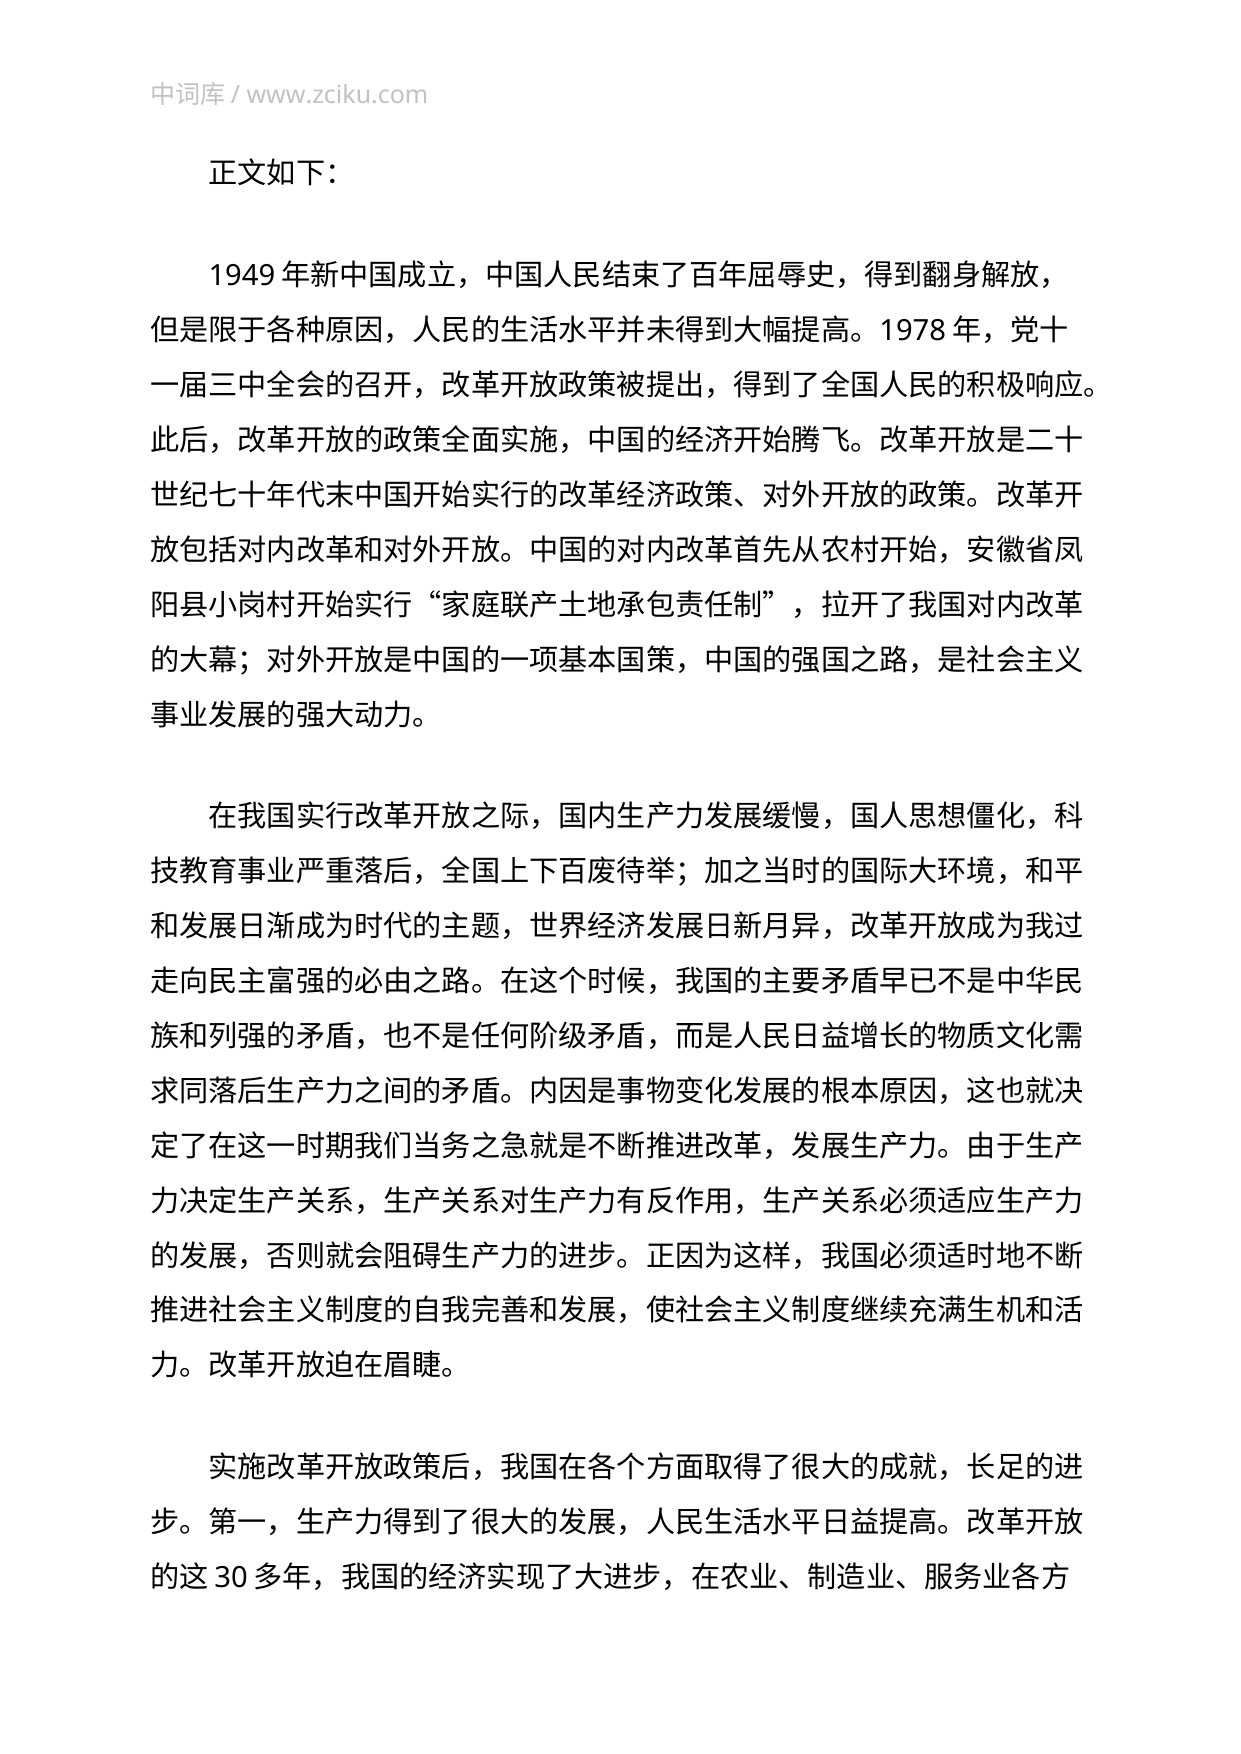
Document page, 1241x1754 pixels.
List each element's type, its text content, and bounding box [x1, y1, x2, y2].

text 正文如下： [150, 150, 1090, 192]
text 1949年新中国成立，中国人民结束了百年屈辱史，得到翻身解放，但是限于各种原因，人民的生活水平并未得到大幅提高。1978年，党十一届三中全会的召开，改革开放政策被提出，得到了全国人民的积极响应。此后，改革开放的政策全面实施，中国的经济开始腾飞。改革开放是二十世纪七十年代末中国开始实行的改革经济政策、对外开放的政策。改革开放包括对内改革和对外开放。中国的对内改革首先从农村开始，安徽省凤阳县小岗村开始实行“家庭联产土地承包责任制”，拉开了我国对内改革的大幕；对外开放是中国的一项基本国策，中国的强国之路，是社会主义事业发展的强大动力。 [150, 252, 1090, 733]
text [150, 1444, 1090, 1596]
text 在我国实行改革开放之际，国内生产力发展缓慢，国人思想僵化，科技教育事业严重落后，全国上下百废待举；加之当时的国际大环境，和平和发展日渐成为时代的主题，世界经济发展日新月异，改革开放成为我过走向民主富强的必由之路。在这个时候，我国的主要矛盾早已不是中华民族和列强的矛盾，也不是任何阶级矛盾，而是人民日益增长的物质文化需求同落后生产力之间的矛盾。内因是事物变化发展的根本原因，这也就决定了在这一时期我们当务之急就是不断推进改革，发展生产力。由于生产力决定生产关系，生产关系对生产力有反作用，生产关系必须适应生产力的发展，否则就会阻碍生产力的进步。正因为这样，我国必须适时地不断推进社会主义制度的自我完善和发展，使社会主义制度继续充满生机和活力。改革开放迫在眉睫。 [150, 793, 1090, 1384]
